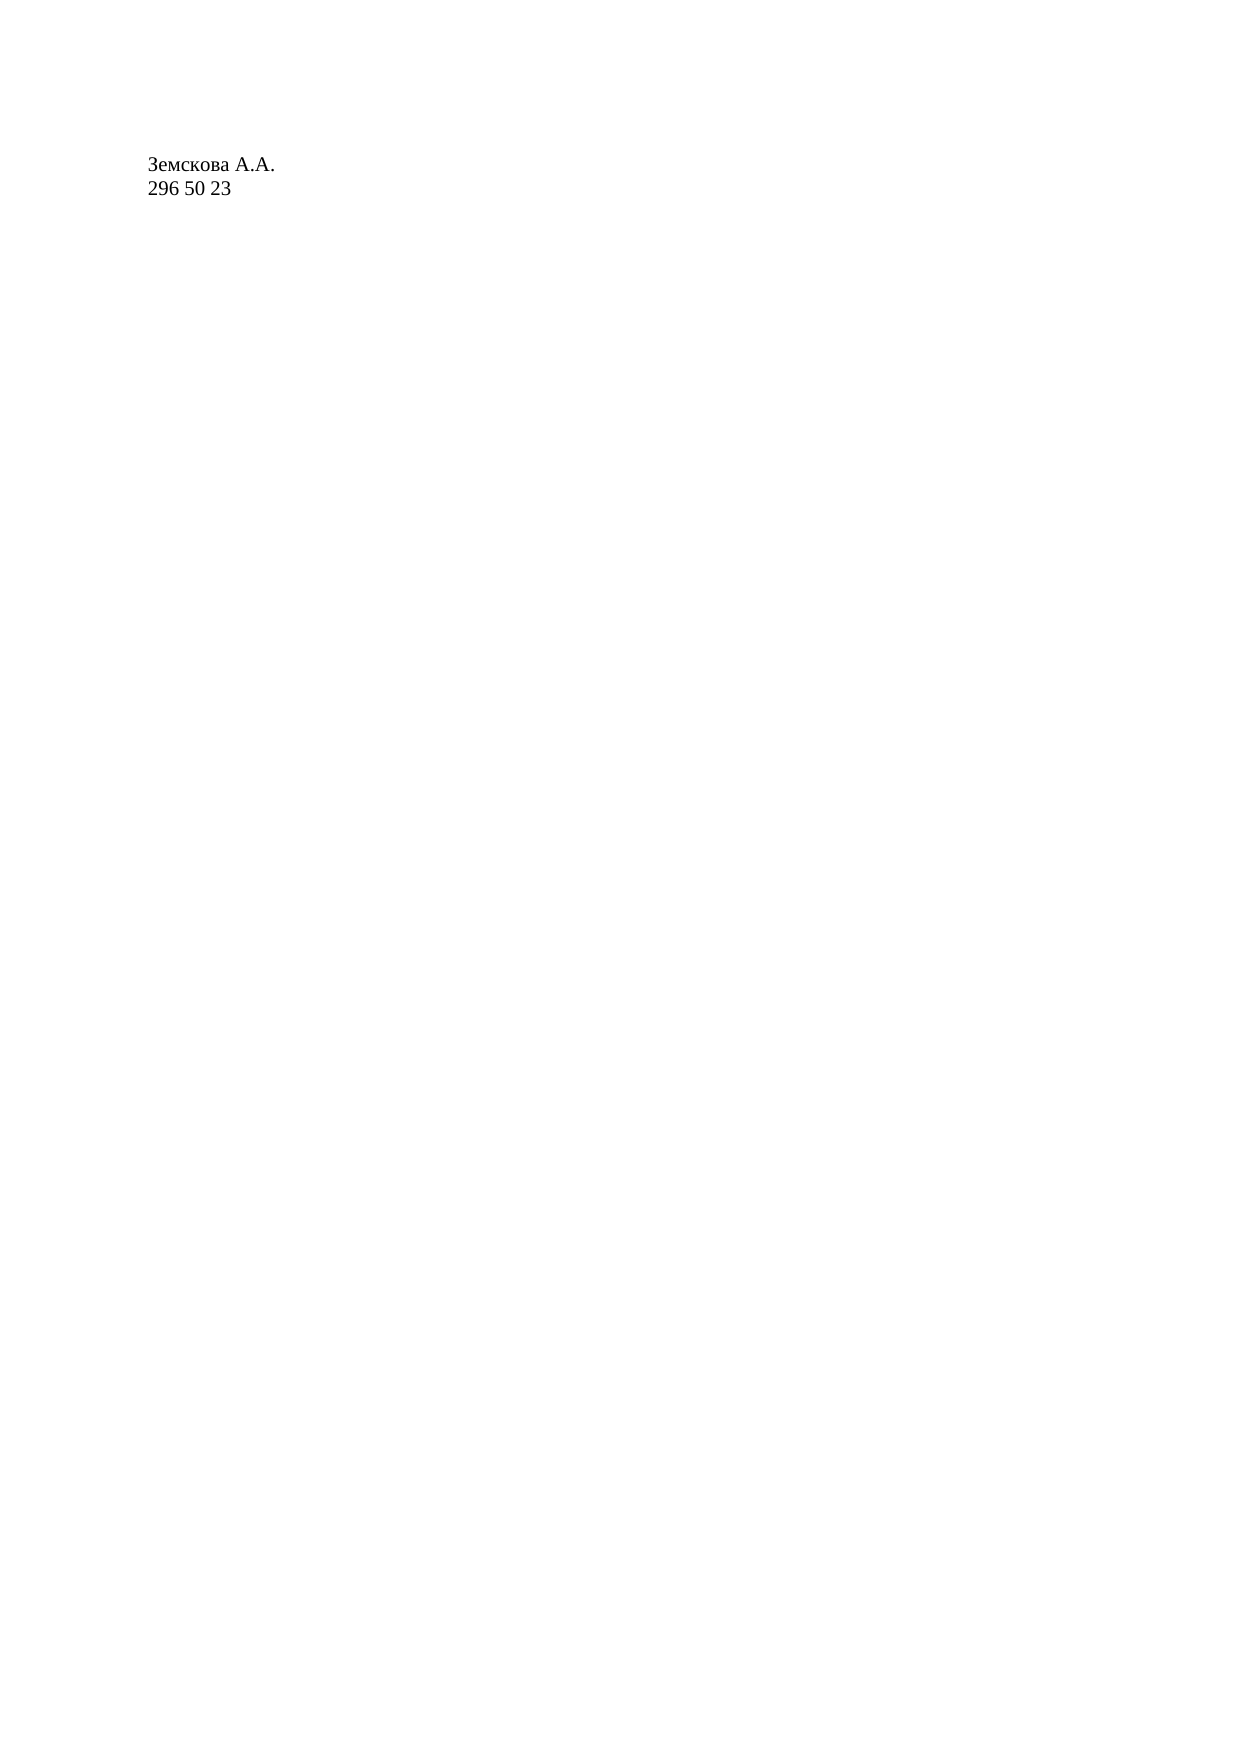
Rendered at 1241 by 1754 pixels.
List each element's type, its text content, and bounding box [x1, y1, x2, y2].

text Земскова А.А. [148, 152, 1181, 176]
text 296 50 23 [148, 176, 1181, 200]
